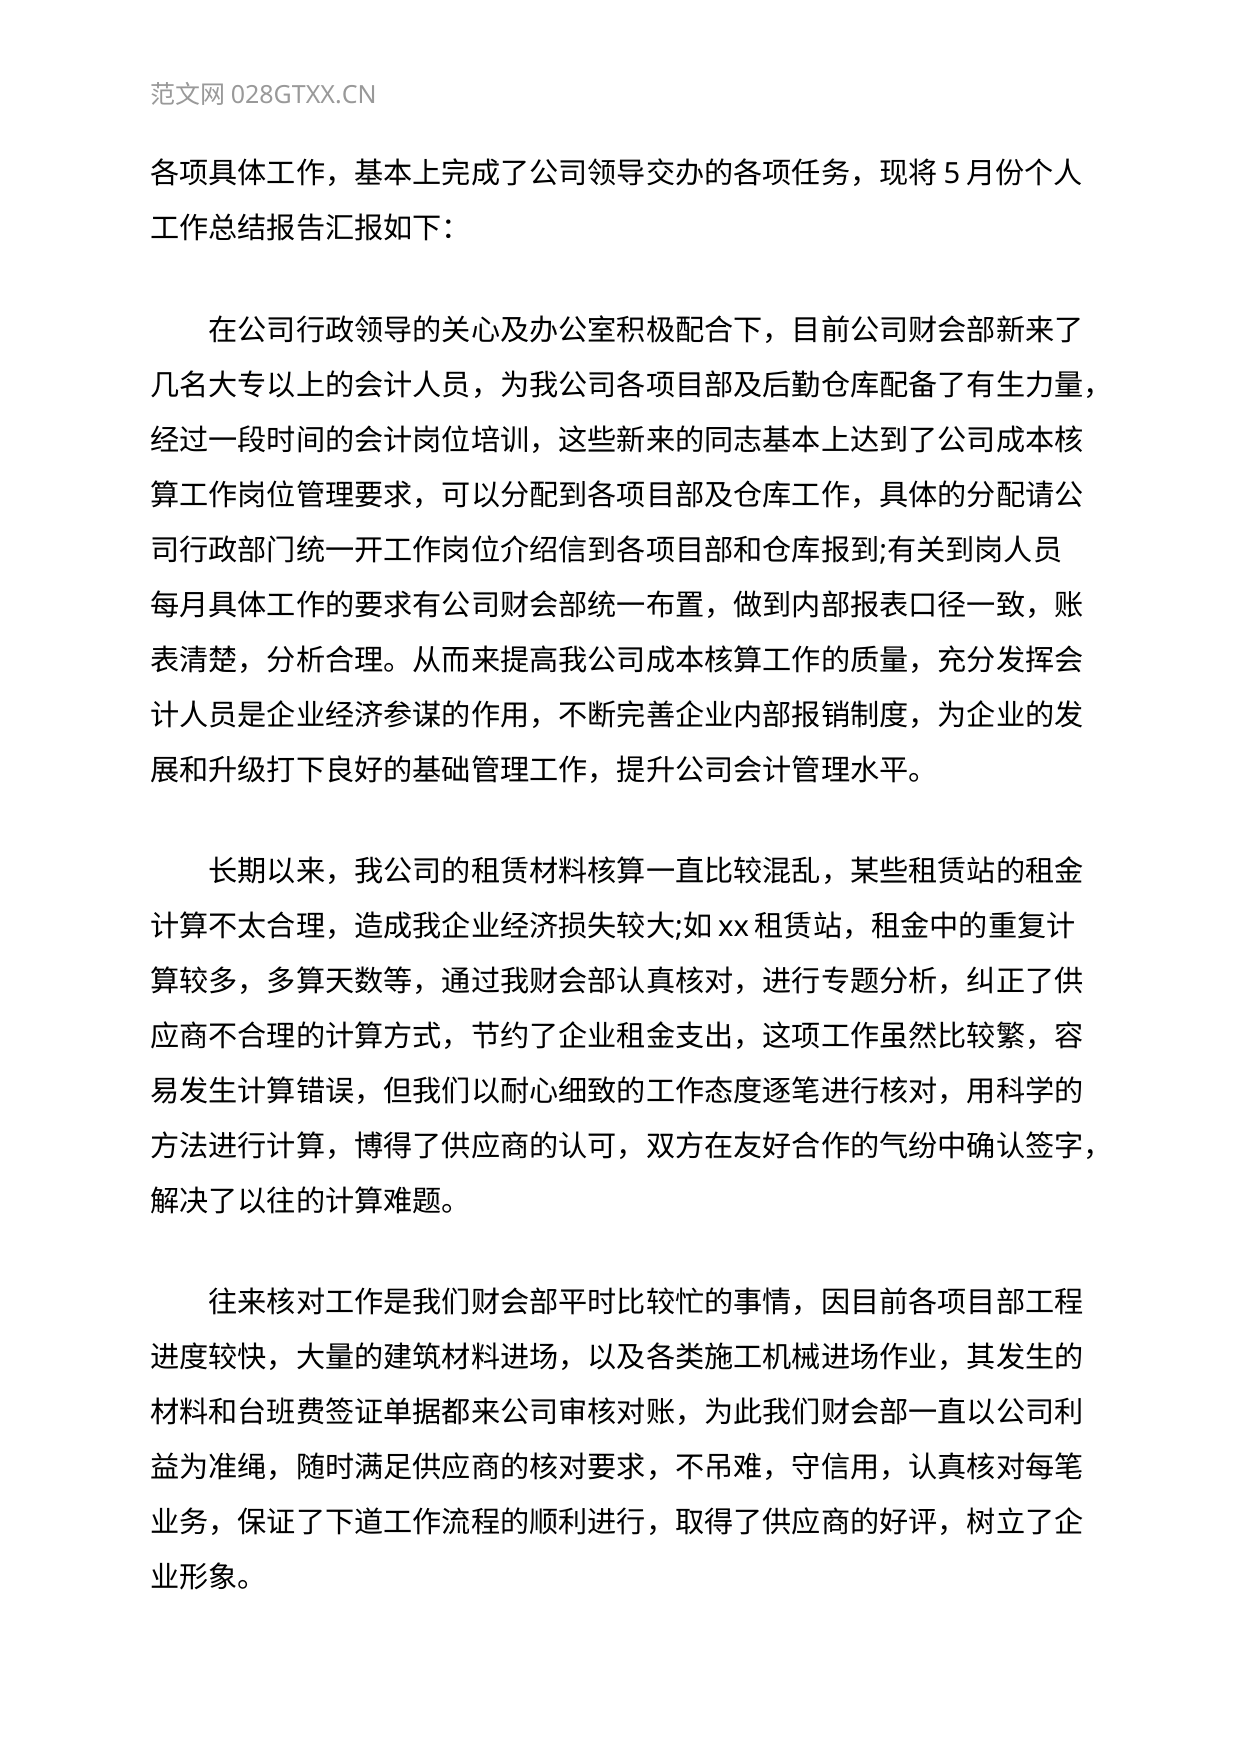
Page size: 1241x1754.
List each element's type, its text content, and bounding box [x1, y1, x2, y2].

text 往来核对工作是我们财会部平时比较忙的事情，因目前各项目部工程进度较快，大量的建筑材料进场，以及各类施工机械进场作业，其发生的材料和台班费签证单据都来公司审核对账，为此我们财会部一直以公司利益为准绳，随时满足供应商的核对要求，不吊难，守信用，认真核对每笔业务，保证了下道工作流程的顺利进行，取得了供应商的好评，树立了企业形象。 [150, 1279, 1090, 1596]
text 长期以来，我公司的租赁材料核算一直比较混乱，某些租赁站的租金计算不太合理，造成我企业经济损失较大;如xx租赁站，租金中的重复计算较多，多算天数等，通过我财会部认真核对，进行专题分析，纠正了供应商不合理的计算方式，节约了企业租金支出，这项工作虽然比较繁，容易发生计算错误，但我们以耐心细致的工作态度逐笔进行核对，用科学的方法进行计算，博得了供应商的认可，双方在友好合作的气纷中确认签字，解决了以往的计算难题。 [150, 848, 1090, 1219]
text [150, 150, 1090, 247]
text 在公司行政领导的关心及办公室积极配合下，目前公司财会部新来了几名大专以上的会计人员，为我公司各项目部及后勤仓库配备了有生力量，经过一段时间的会计岗位培训，这些新来的同志基本上达到了公司成本核算工作岗位管理要求，可以分配到各项目部及仓库工作，具体的分配请公司行政部门统一开工作岗位介绍信到各项目部和仓库报到;有关到岗人员每月具体工作的要求有公司财会部统一布置，做到内部报表口径一致，账表清楚，分析合理。从而来提高我公司成本核算工作的质量，充分发挥会计人员是企业经济参谋的作用，不断完善企业内部报销制度，为企业的发展和升级打下良好的基础管理工作，提升公司会计管理水平。 [150, 307, 1090, 788]
